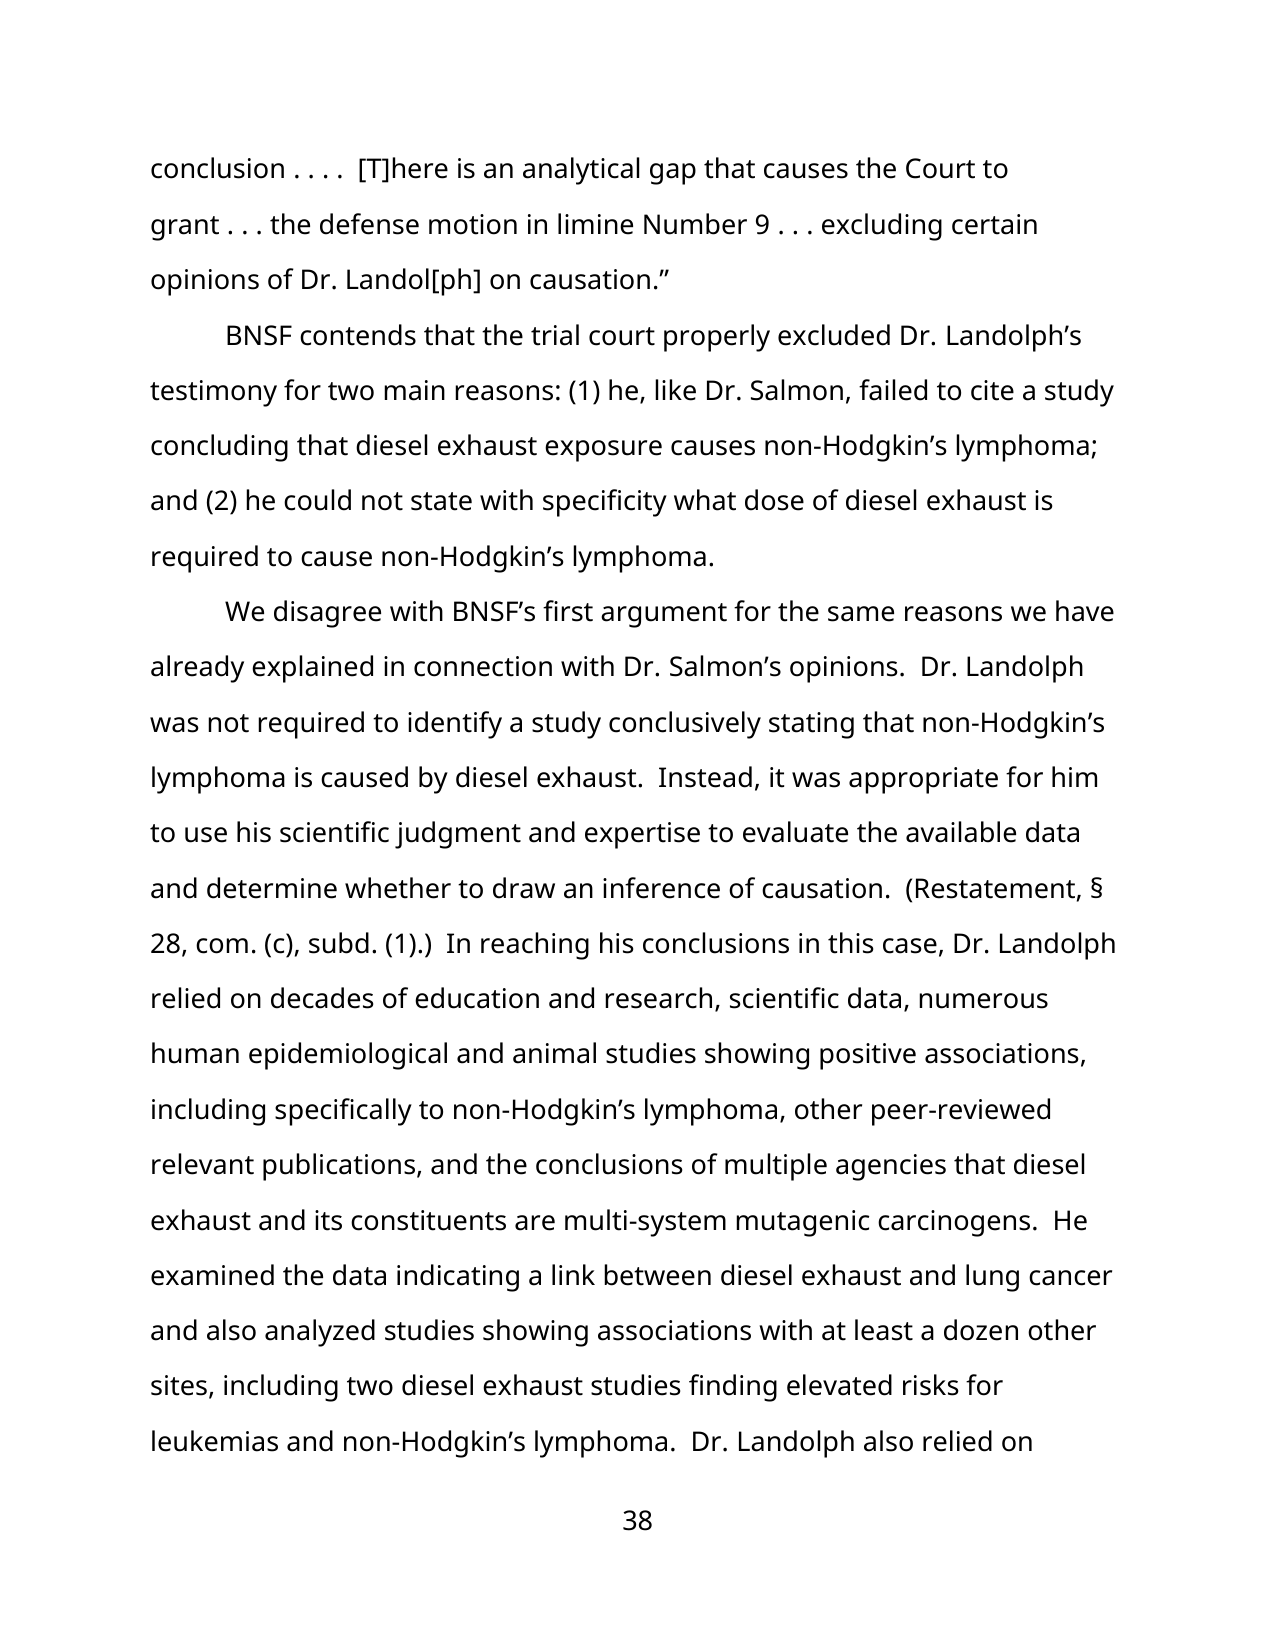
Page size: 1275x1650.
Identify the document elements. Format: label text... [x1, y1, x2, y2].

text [150, 592, 1125, 1459]
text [150, 150, 1125, 297]
text BNSF contends that the trial court properly excluded Dr. Landolph’s testimony for two main reasons: (1) he, like Dr. Salmon, failed to cite a study concluding that diesel exhaust exposure causes non-Hodgkin’s lymphoma; and (2) he could not state with specificity what dose of diesel exhaust is required to cause non-Hodgkin’s lymphoma. [150, 316, 1125, 574]
